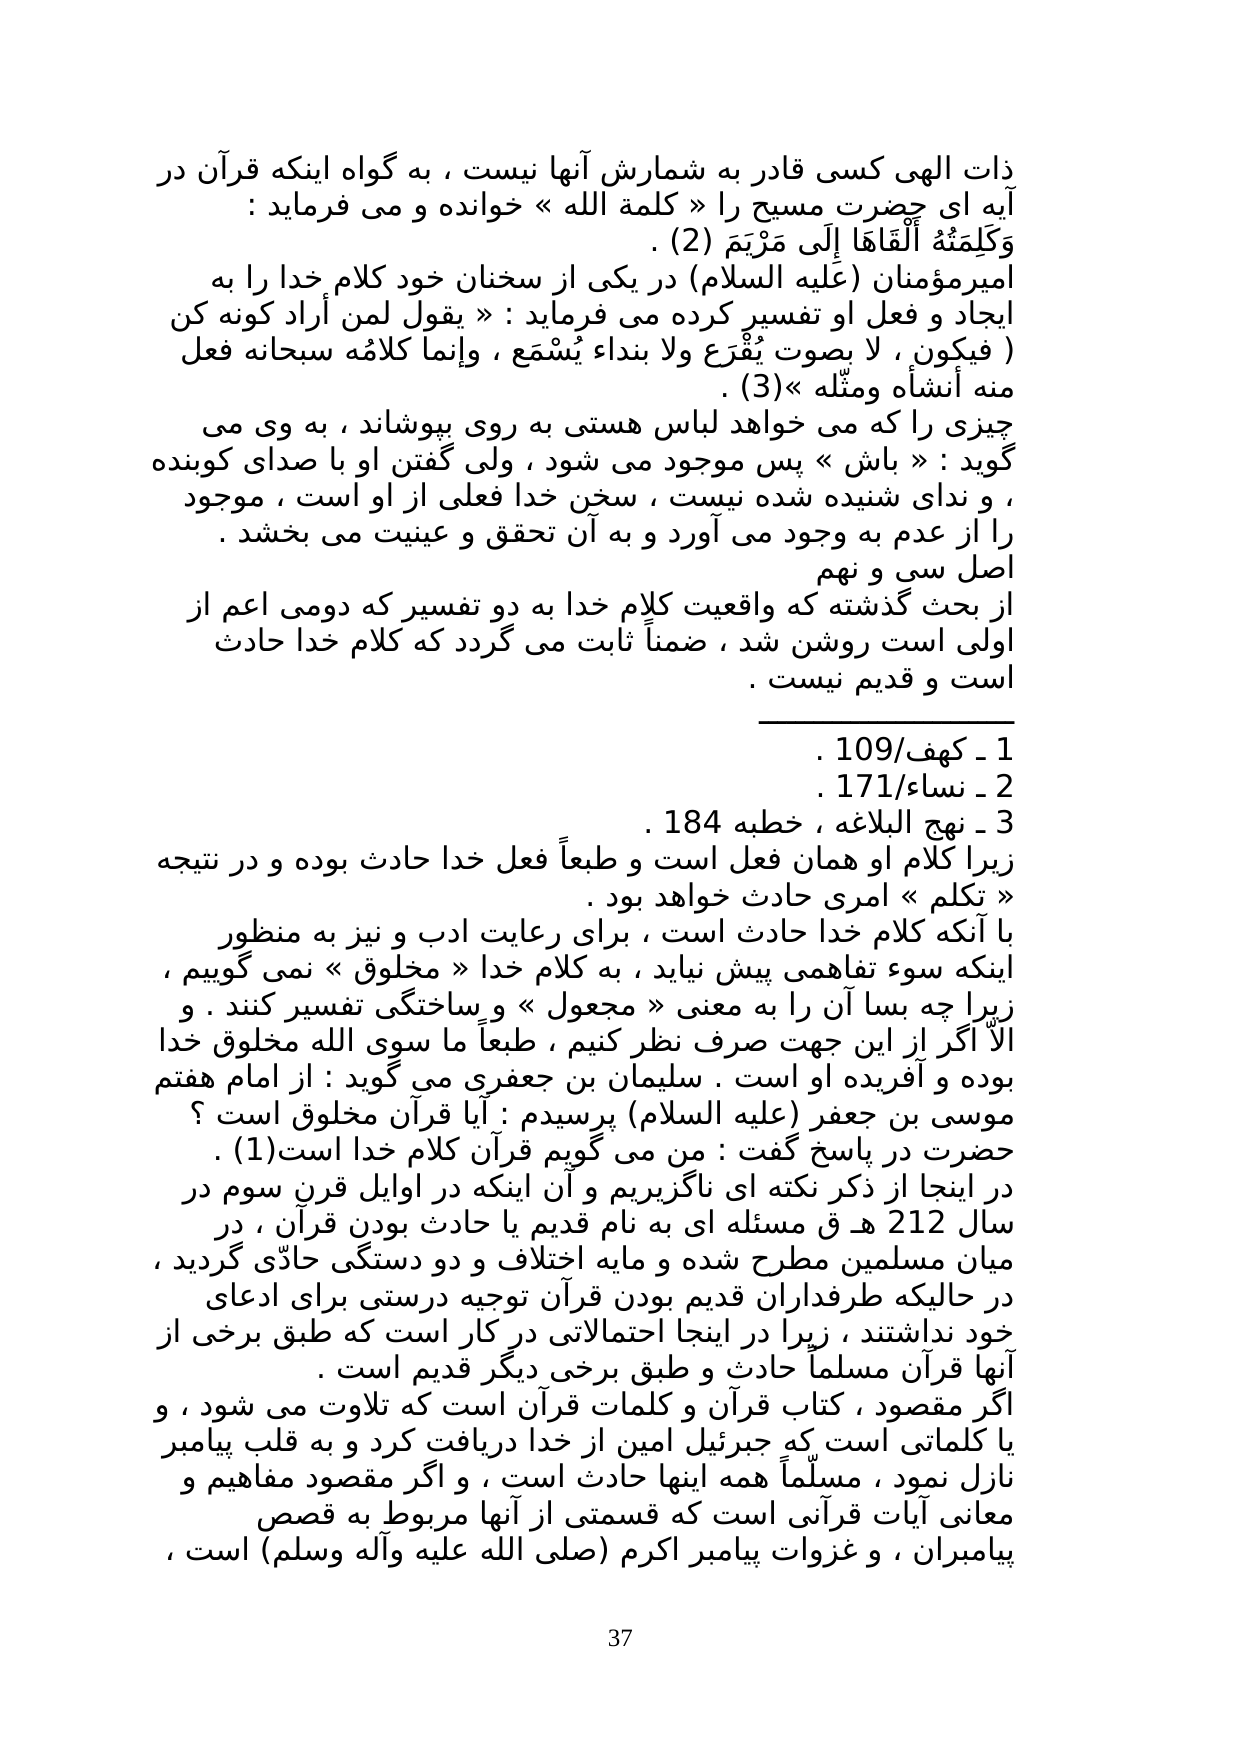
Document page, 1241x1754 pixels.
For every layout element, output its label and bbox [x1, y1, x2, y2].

text [150, 150, 1015, 1568]
